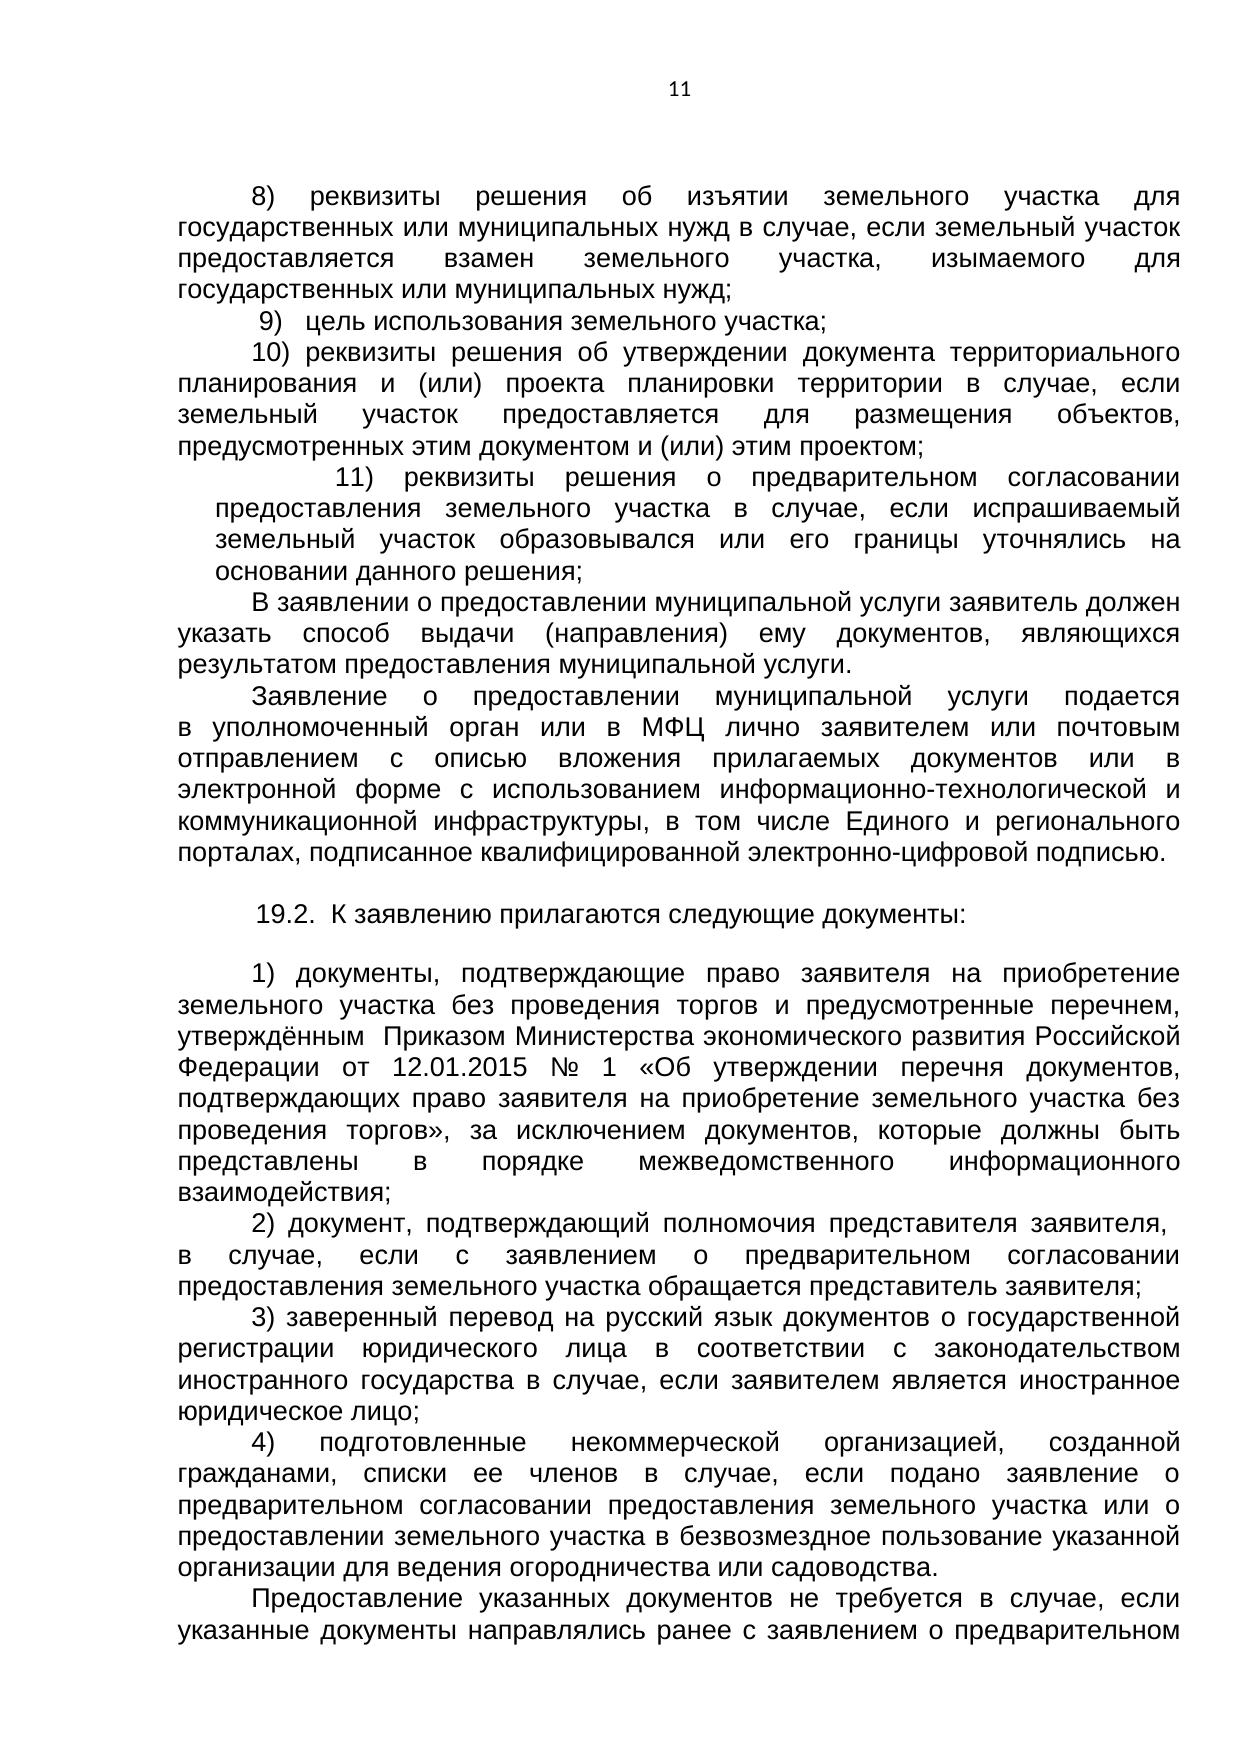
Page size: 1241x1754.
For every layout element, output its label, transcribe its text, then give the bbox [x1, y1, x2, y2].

text В заявлении о предоставлении муниципальной услуги заявитель должен указать способ выдачи (направления) ему документов, являющихся результатом предоставления муниципальной услуги. [177, 586, 1181, 679]
text 2) документ, подтверждающий полномочия представителя заявителя, в случае, если с заявлением о предварительном согласовании предоставления земельного участка обращается представитель заявителя; [177, 1207, 1181, 1301]
text 4) подготовленные некоммерческой организацией, созданной гражданами, списки ее членов в случае, если подано заявление о предварительном согласовании предоставления земельного участка или о предоставлении земельного участка в безвозмездное пользование указанной организации для ведения огородничества или садоводства. [177, 1426, 1181, 1582]
text 11) реквизиты решения о предварительном согласовании предоставления земельного участка в случае, если испрашиваемый земельный участок образовывался или его границы уточнялись на основании данного решения; [215, 461, 1181, 586]
text Заявление о предоставлении муниципальной услуги подается в уполномоченный орган или в МФЦ лично заявителем или почтовым отправлением с описью вложения прилагаемых документов или в электронной форме с использованием информационно-технологической и коммуникационной инфраструктуры, в том числе Единого и регионального порталах, подписанное квалифицированной электронно-цифровой подписью. [177, 679, 1181, 867]
text 10) реквизиты решения об утверждении документа территориального планирования и (или) проекта планировки территории в случае, если земельный участок предоставляется для размещения объектов, предусмотренных этим документом и (или) этим проектом; [177, 336, 1181, 461]
list 9) цель использования земельного участка; [251, 304, 1181, 336]
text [177, 1582, 1181, 1645]
text 3) заверенный перевод на русский язык документов о государственной регистрации юридического лица в соответствии с законодательством иностранного государства в случае, если заявителем является иностранное юридическое лицо; [177, 1301, 1181, 1426]
text 1) документы, подтверждающие право заявителя на приобретение земельного участка без проведения торгов и предусмотренные перечнем, утверждённым Приказом Министерства экономического развития Российской Федерации от 12.01.2015 № 1 «Об утверждении перечня документов, подтверждающих право заявителя на приобретение земельного участка без проведения торгов», за исключением документов, которые должны быть представлены в порядке межведомственного информационного взаимодействия; [177, 957, 1181, 1207]
text 8) реквизиты решения об изъятии земельного участка для государственных или муниципальных нужд в случае, если земельный участок предоставляется взамен земельного участка, изымаемого для государственных или муниципальных нужд; [177, 179, 1181, 304]
text 19.2. К заявлению прилагаются следующие документы: [255, 898, 1181, 929]
